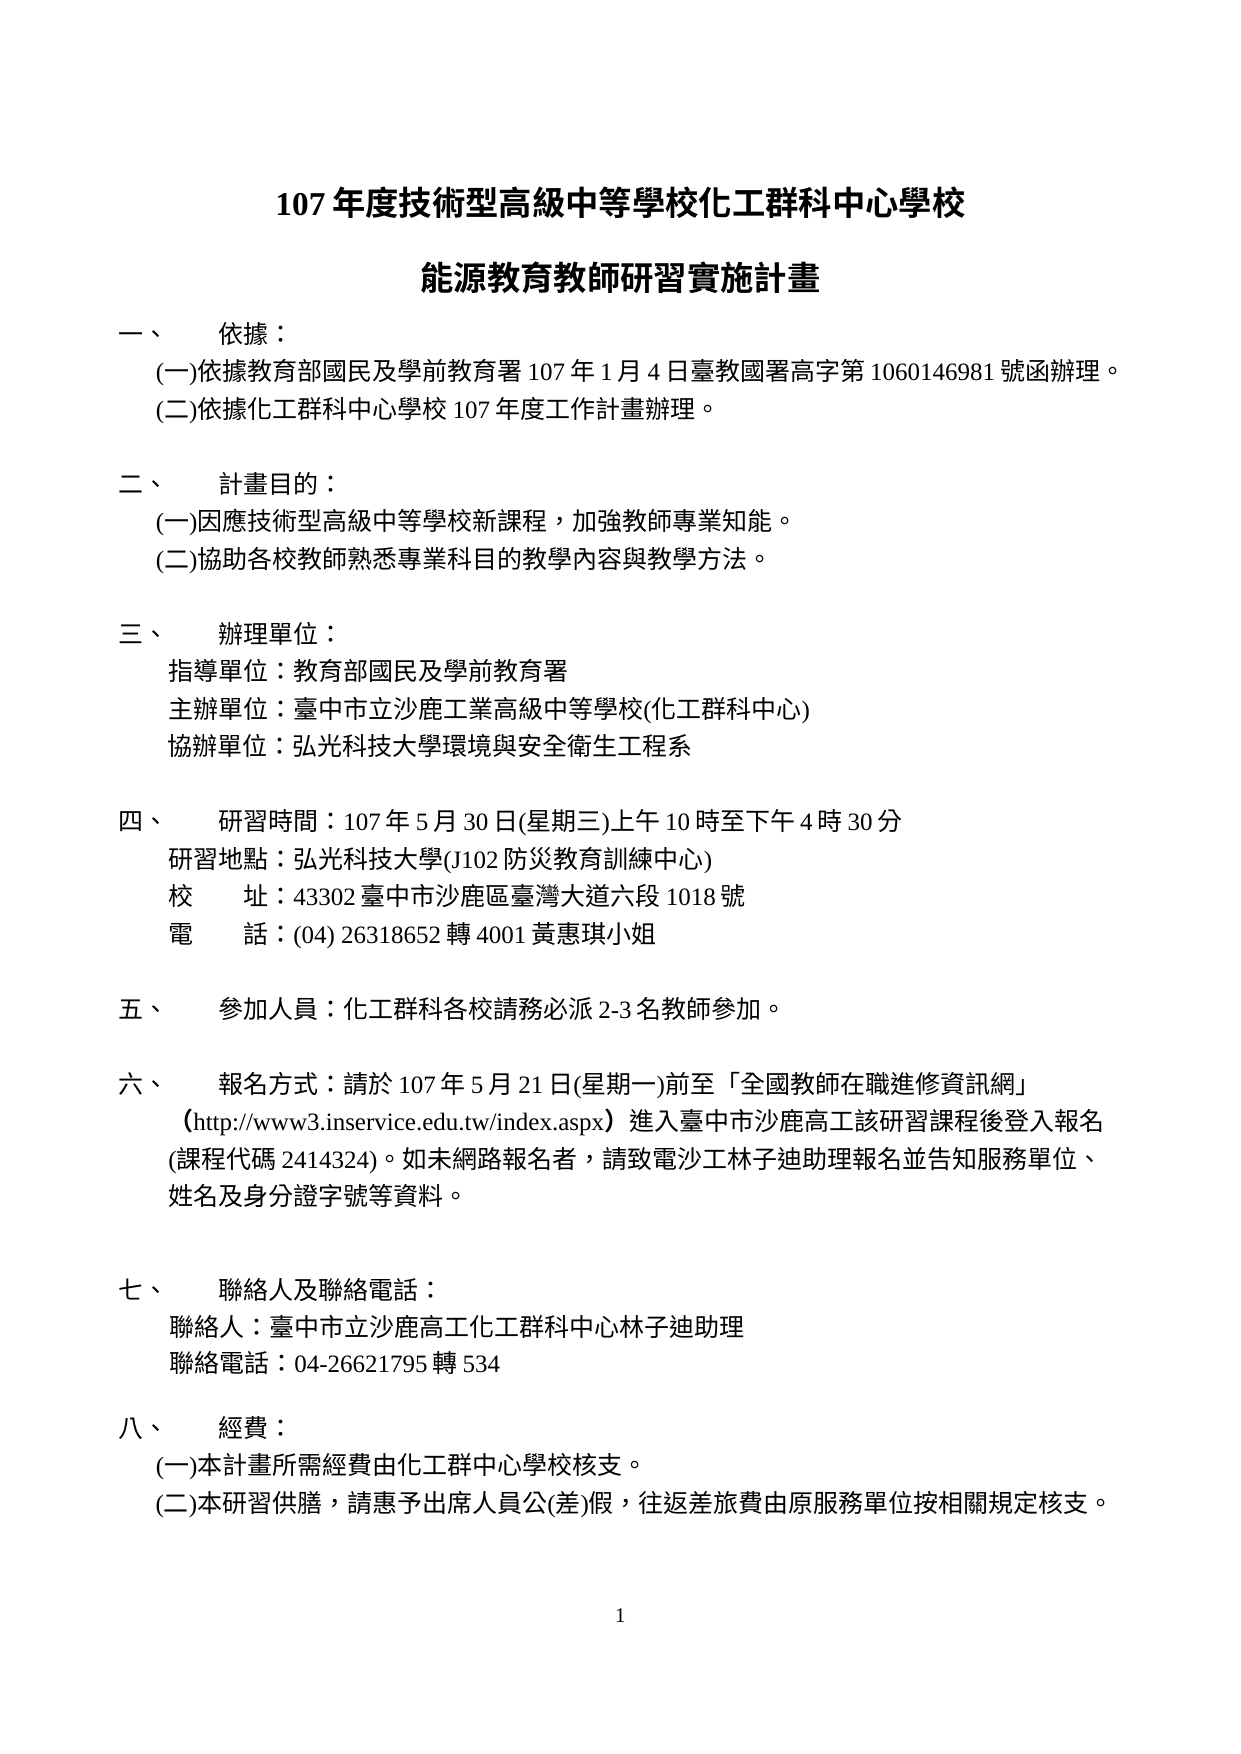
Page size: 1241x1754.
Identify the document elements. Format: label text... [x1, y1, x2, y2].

text (一)依據教育部國民及學前教育署107年1月4日臺教國署高字第1060146981號函辦理。 [118, 351, 1122, 389]
list 計畫目的： [118, 464, 1122, 501]
text 協辦單位：弘光科技大學環境與安全衛生工程系 [118, 726, 1122, 764]
text (二)依據化工群科中心學校107年度工作計畫辦理。 [118, 389, 1122, 426]
text (二)本研習供膳，請惠予出席人員公(差)假，往返差旅費由原服務單位按相關規定核支。 [155, 1482, 1122, 1520]
list 經費： [118, 1409, 1122, 1445]
list 辦理單位： [118, 614, 1122, 651]
text 電 話：(04) 26318652轉4001黃惠琪小姐 [168, 914, 1122, 951]
text 聯絡電話：4-26621795轉534 [169, 1344, 1122, 1380]
list 依據： [118, 314, 1122, 351]
text 107年度技術型高級中等學校化工群科中心學校 [118, 164, 1122, 239]
list 報名方式：請於107年5月21日(星期一)前至「全國教師在職進修資訊網」（http://www3.inservice.edu.tw/index.aspx）進入臺中市沙鹿高工該研習課程後登入報名(課程代碼2414324)。如未網路報名者，請致電沙工林子迪助理報名並告知服務單位、姓名及身分證字號等資料。 [118, 1064, 1122, 1214]
text 聯絡人：臺中市立沙鹿高工化工群科中心林子迪助理 [156, 1307, 1122, 1344]
list 參加人員：化工群科各校請務必派2-3名教師參加。 [118, 989, 1122, 1026]
text 能源教育教師研習實施計畫 [118, 239, 1122, 314]
text (二)協助各校教師熟悉專業科目的教學內容與教學方法。 [118, 539, 1122, 576]
text 研習地點：弘光科技大學(J102防災教育訓練中心) [118, 839, 1122, 876]
list 聯絡人及聯絡電話： [118, 1270, 1122, 1307]
text 主辦單位：臺中市立沙鹿工業高級中等學校(化工群科中心) [168, 689, 1122, 726]
text 校 址：43302臺中市沙鹿區臺灣大道六段1018號 [168, 876, 1122, 914]
text (一)因應技術型高級中等學校新課程，加強教師專業知能。 [118, 501, 1122, 539]
text 指導單位：教育部國民及學前教育署 [168, 651, 1122, 689]
list 研習時間：107年5月30日(星期三)上午10時至下午4時30分 [118, 801, 1122, 839]
text (一)本計畫所需經費由化工群中心學校核支。 [156, 1445, 1122, 1482]
